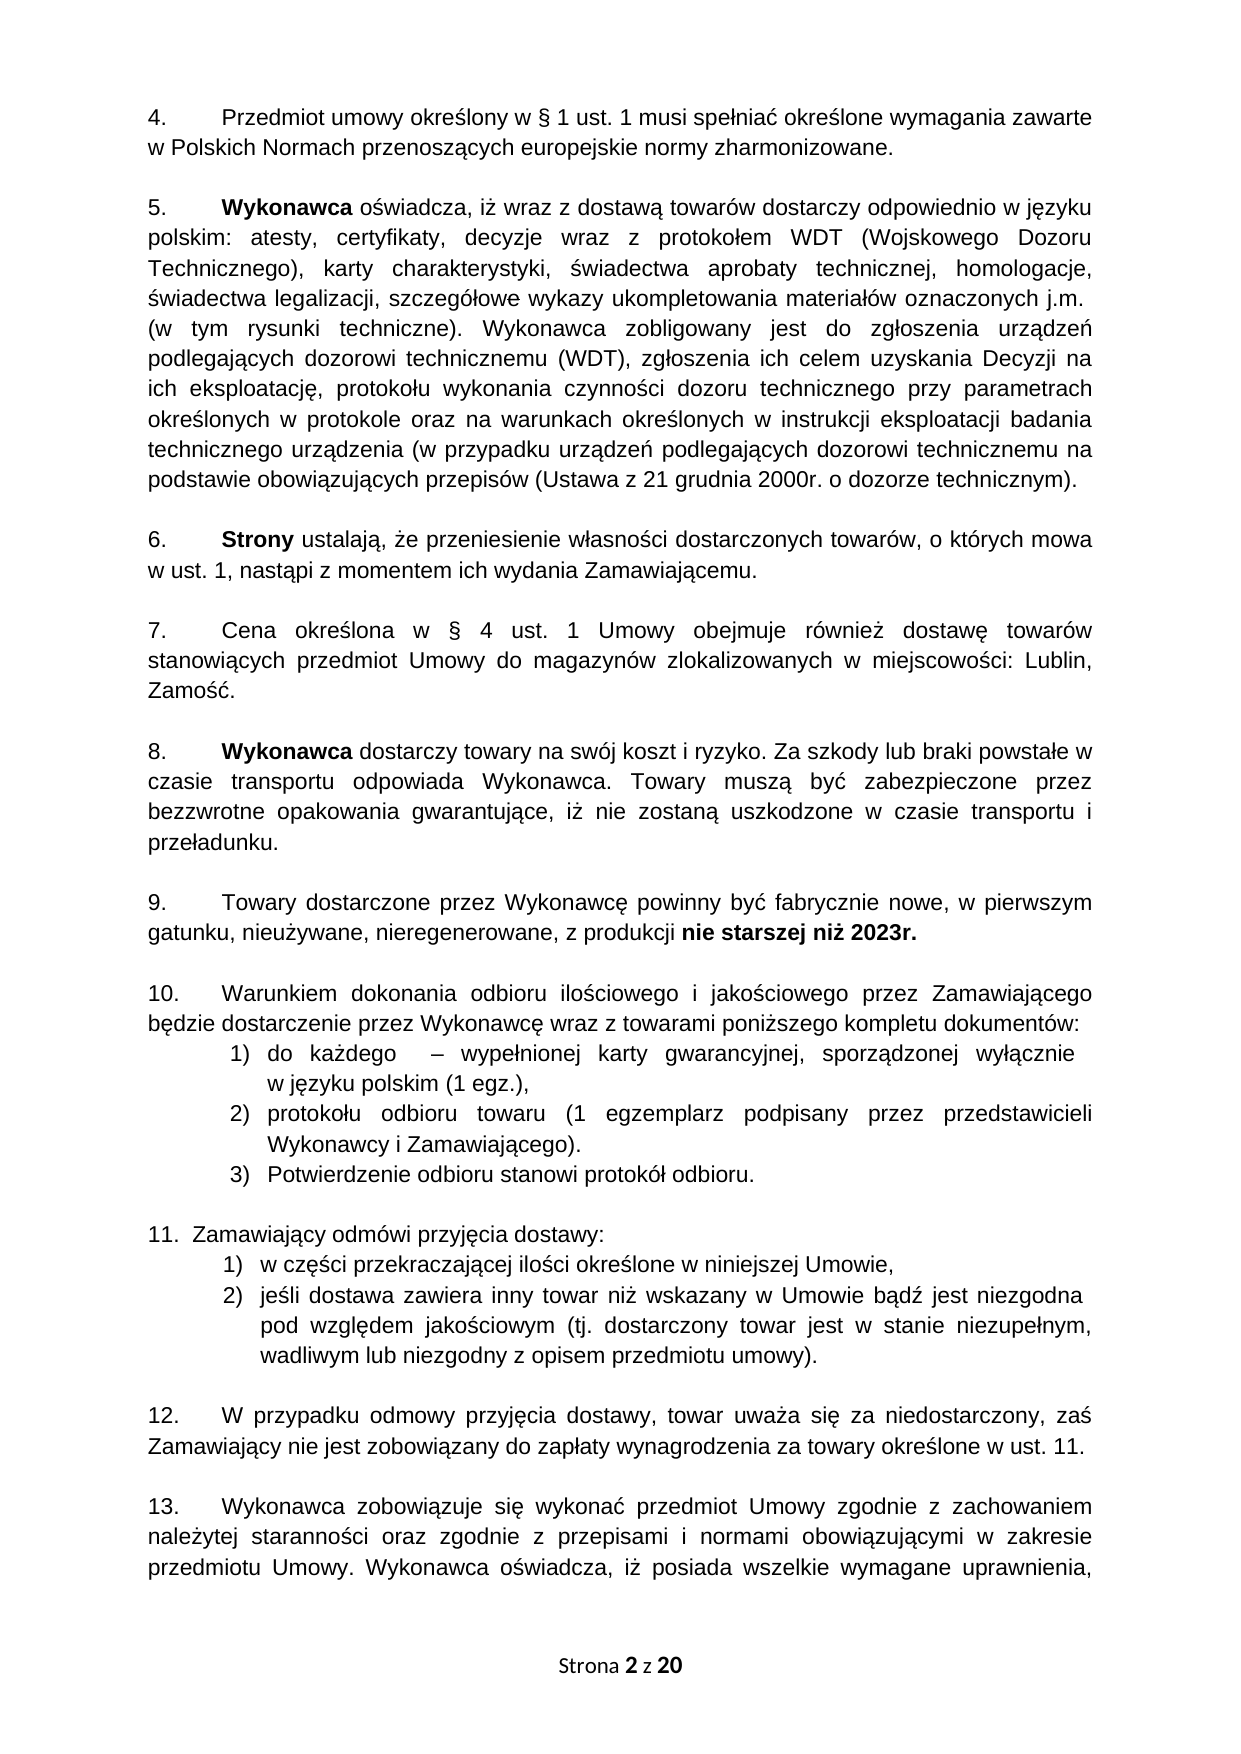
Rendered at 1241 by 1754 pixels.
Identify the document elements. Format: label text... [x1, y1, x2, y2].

list Warunkiem dokonania odbioru ilościowego i jakościowego przez Zamawiającego będzie dostarczenie przez Wykonawcę wraz z towarami poniższego kompletu dokumentów: [148, 979, 1093, 1036]
list Przedmiot umowy określony w § 1 ust. 1 musi spełniać określone wymagania zawarte w Polskich Normach przenoszących europejskie normy zharmonizowane. [148, 103, 1093, 160]
list Potwierdzenie odbioru stanowi protokół odbioru. [229, 1161, 1093, 1187]
list W przypadku odmowy przyjęcia dostawy, towar uważa się za niedostarczony, zaś Zamawiający nie jest zobowiązany do zapłaty wynagrodzenia za towary określone w ust. 11. [148, 1402, 1093, 1459]
list jeśli dostawa zawiera inny towar niż wskazany w Umowie bądź jest niezgodna pod względem jakościowym (tj. dostarczony towar jest w stanie niezupełnym, wadliwym lub niezgodny z opisem przedmiotu umowy). [223, 1282, 1093, 1368]
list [148, 1493, 1093, 1580]
list Strony ustalają, że przeniesienie własności dostarczonych towarów, o których mowa w ust. 1, nastąpi z momentem ich wydania Zamawiającemu. [148, 526, 1093, 583]
list Zamawiający odmówi przyjęcia dostawy: [148, 1221, 1093, 1247]
list Cena określona w § 4 ust. 1 Umowy obejmuje również dostawę towarów stanowiących przedmiot Umowy do magazynów zlokalizowanych w miejscowości: Lublin, Zamość. [148, 617, 1093, 704]
list do każdego – wypełnionej karty gwarancyjnej, sporządzonej wyłącznie w języku polskim (1 egz.), [229, 1040, 1093, 1096]
list w części przekraczającej ilości określone w niniejszej Umowie, [223, 1251, 1093, 1278]
list protokołu odbioru towaru (1 egzemplarz podpisany przez przedstawicieli Wykonawcy i Zamawiającego). [229, 1100, 1093, 1157]
list Wykonawca dostarczy towary na swój koszt i ryzyko. Za szkody lub braki powstałe w czasie transportu odpowiada Wykonawca. Towary muszą być zabezpieczone przez bezzwrotne opakowania gwarantujące, iż nie zostaną uszkodzone w czasie transportu i przeładunku. [148, 738, 1093, 855]
list Towary dostarczone przez Wykonawcę powinny być fabrycznie nowe, w pierwszym gatunku, nieużywane, nieregenerowane, z produkcji nie starszej niż 2023r. [148, 889, 1093, 945]
list Wykonawca oświadcza, iż wraz z dostawą towarów dostarczy odpowiednio w języku polskim: atesty, certyfikaty, decyzje wraz z protokołem WDT (Wojskowego Dozoru Technicznego), karty charakterystyki, świadectwa aprobaty technicznej, homologacje, świadectwa legalizacji, szczegółowe wykazy ukompletowania materiałów oznaczonych j.m. (w tym rysunki techniczne). Wykonawca zobligowany jest do zgłoszenia urządzeń podlegających dozorowi technicznemu (WDT), zgłoszenia ich celem uzyskania Decyzji na ich eksploatację, protokołu wykonania czynności dozoru technicznego przy parametrach określonych w protokole oraz na warunkach określonych w instrukcji eksploatacji badania technicznego urządzenia (w przypadku urządzeń podlegających dozorowi technicznemu na podstawie obowiązujących przepisów (Ustawa z 21 grudnia 2000r. o dozorze technicznym). [148, 194, 1093, 492]
